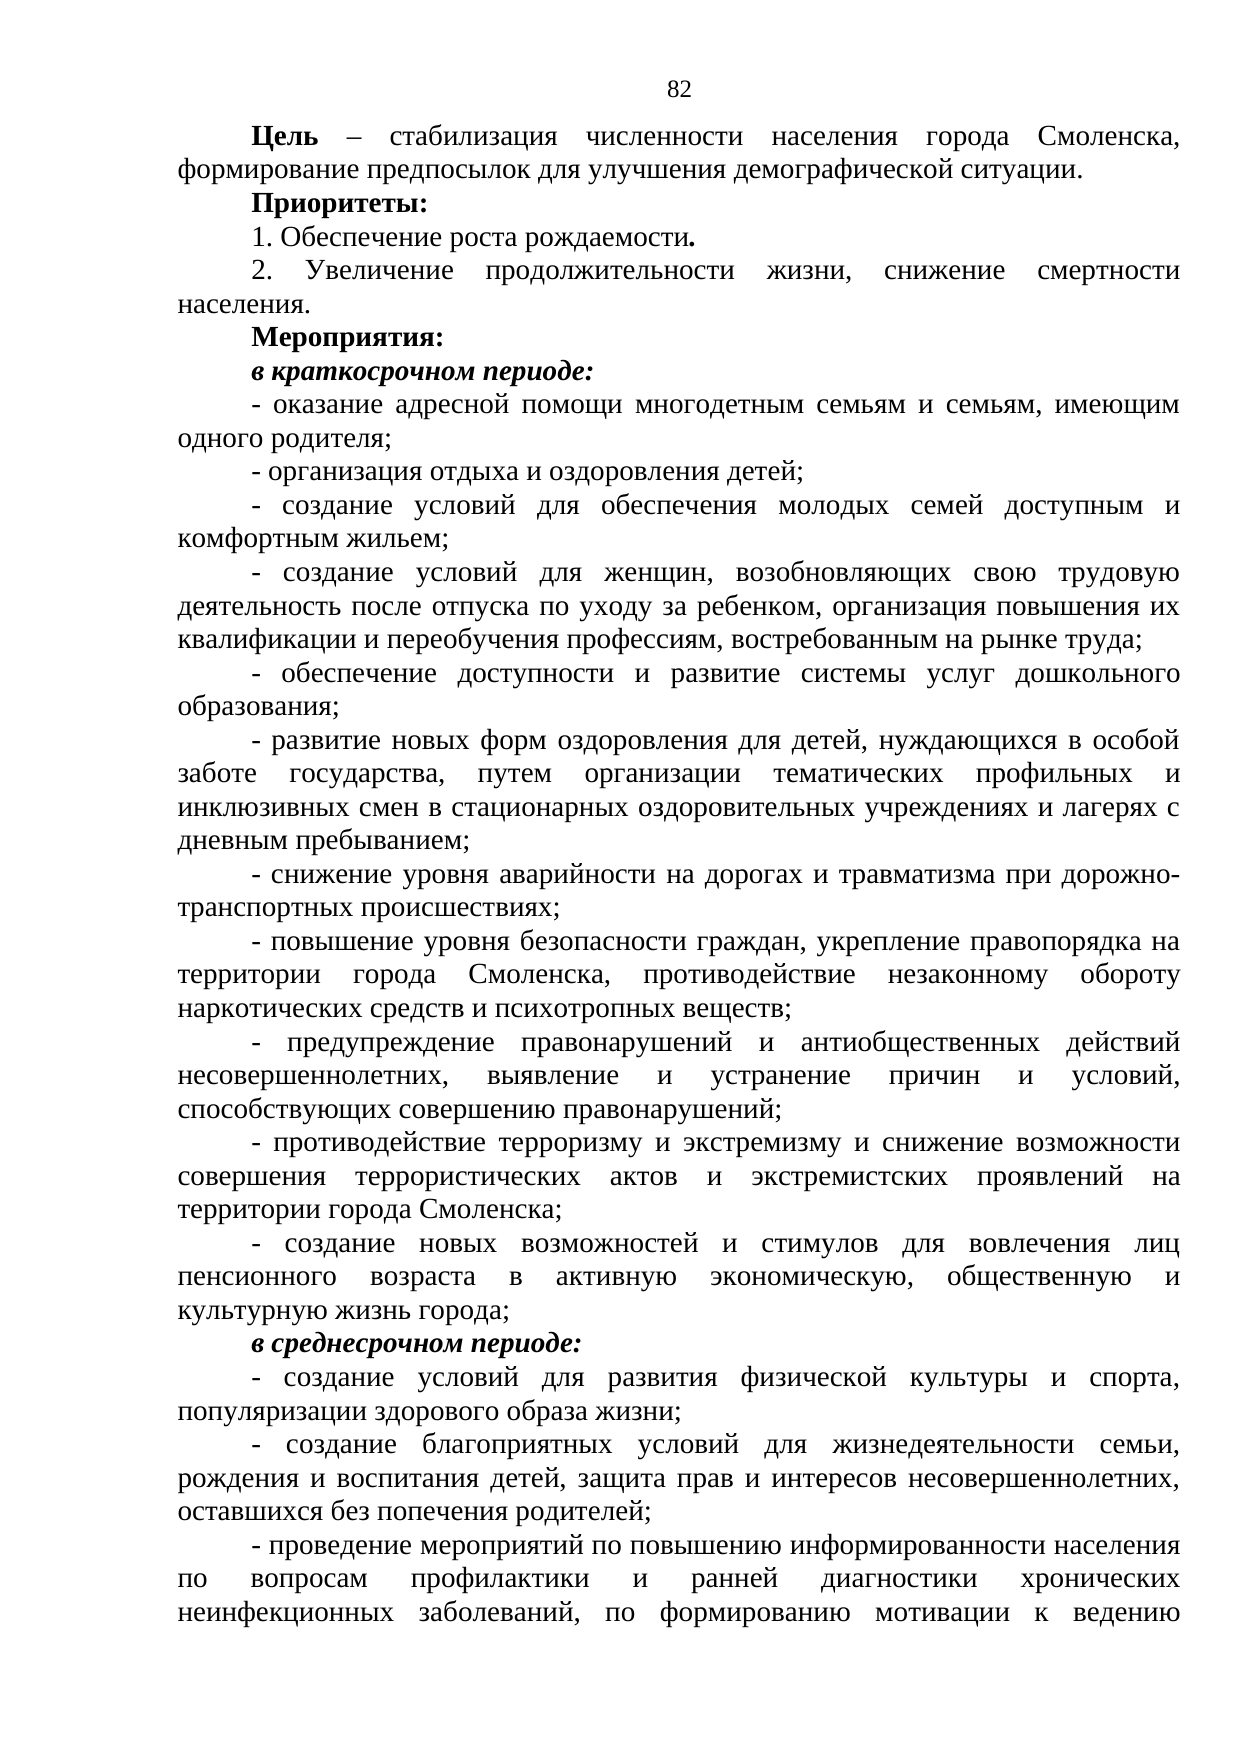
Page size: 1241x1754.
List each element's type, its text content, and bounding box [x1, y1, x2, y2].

text Мероприятия: [177, 319, 1181, 353]
text - обеспечение доступности и развитие системы услуг дошкольного образования; [177, 655, 1181, 722]
text - оказание адресной помощи многодетным семьям и семьям, имеющим одного родителя; [177, 386, 1181, 453]
text - создание условий для обеспечения молодых семей доступным и комфортным жильем; [177, 487, 1181, 554]
text - создание новых возможностей и стимулов для вовлечения лиц пенсионного возраста в активную экономическую, общественную и культурную жизнь города; [177, 1225, 1181, 1326]
text - снижение уровня аварийности на дорогах и травматизма при дорожно-транспортных происшествиях; [177, 856, 1181, 923]
text Приоритеты: [177, 185, 1181, 219]
text - организация отдыха и оздоровления детей; [177, 453, 1181, 487]
list - повышение уровня безопасности граждан, укрепление правопорядка на территории города Смоленска, противодействие незаконному обороту наркотических средств и психотропных веществ; [177, 923, 1181, 1024]
text - создание условий для женщин, возобновляющих свою трудовую деятельность после отпуска по уходу за ребенком, организация повышения их квалификации и переобучения профессиям, востребованным на рынке труда; [177, 554, 1181, 655]
list - создание благоприятных условий для жизнедеятельности семьи, рождения и воспитания детей, защита прав и интересов несовершеннолетних, оставшихся без попечения родителей; [177, 1426, 1181, 1527]
list - предупреждение правонарушений и антиобщественных действий несовершеннолетних, выявление и устранение причин и условий, способствующих совершению правонарушений; [177, 1024, 1181, 1124]
text Цель – стабилизация численности населения города Смоленска, формирование предпосылок для улучшения демографической ситуации. [177, 118, 1181, 185]
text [177, 1527, 1181, 1627]
text в среднесрочном периоде: [177, 1326, 1181, 1359]
text 2. Увеличение продолжительности жизни, снижение смертности населения. [177, 252, 1181, 319]
list - противодействие терроризму и экстремизму и снижение возможности совершения террористических актов и экстремистских проявлений на территории города Смоленска; [177, 1124, 1181, 1225]
text в краткосрочном периоде: [177, 353, 1181, 386]
text - создание условий для развития физической культуры и спорта, популяризации здорового образа жизни; [177, 1359, 1181, 1426]
text 1. Обеспечение роста рождаемости. [177, 219, 1181, 252]
list - развитие новых форм оздоровления для детей, нуждающихся в особой заботе государства, путем организации тематических профильных и инклюзивных смен в стационарных оздоровительных учреждениях и лагерях с дневным пребыванием; [177, 722, 1181, 856]
